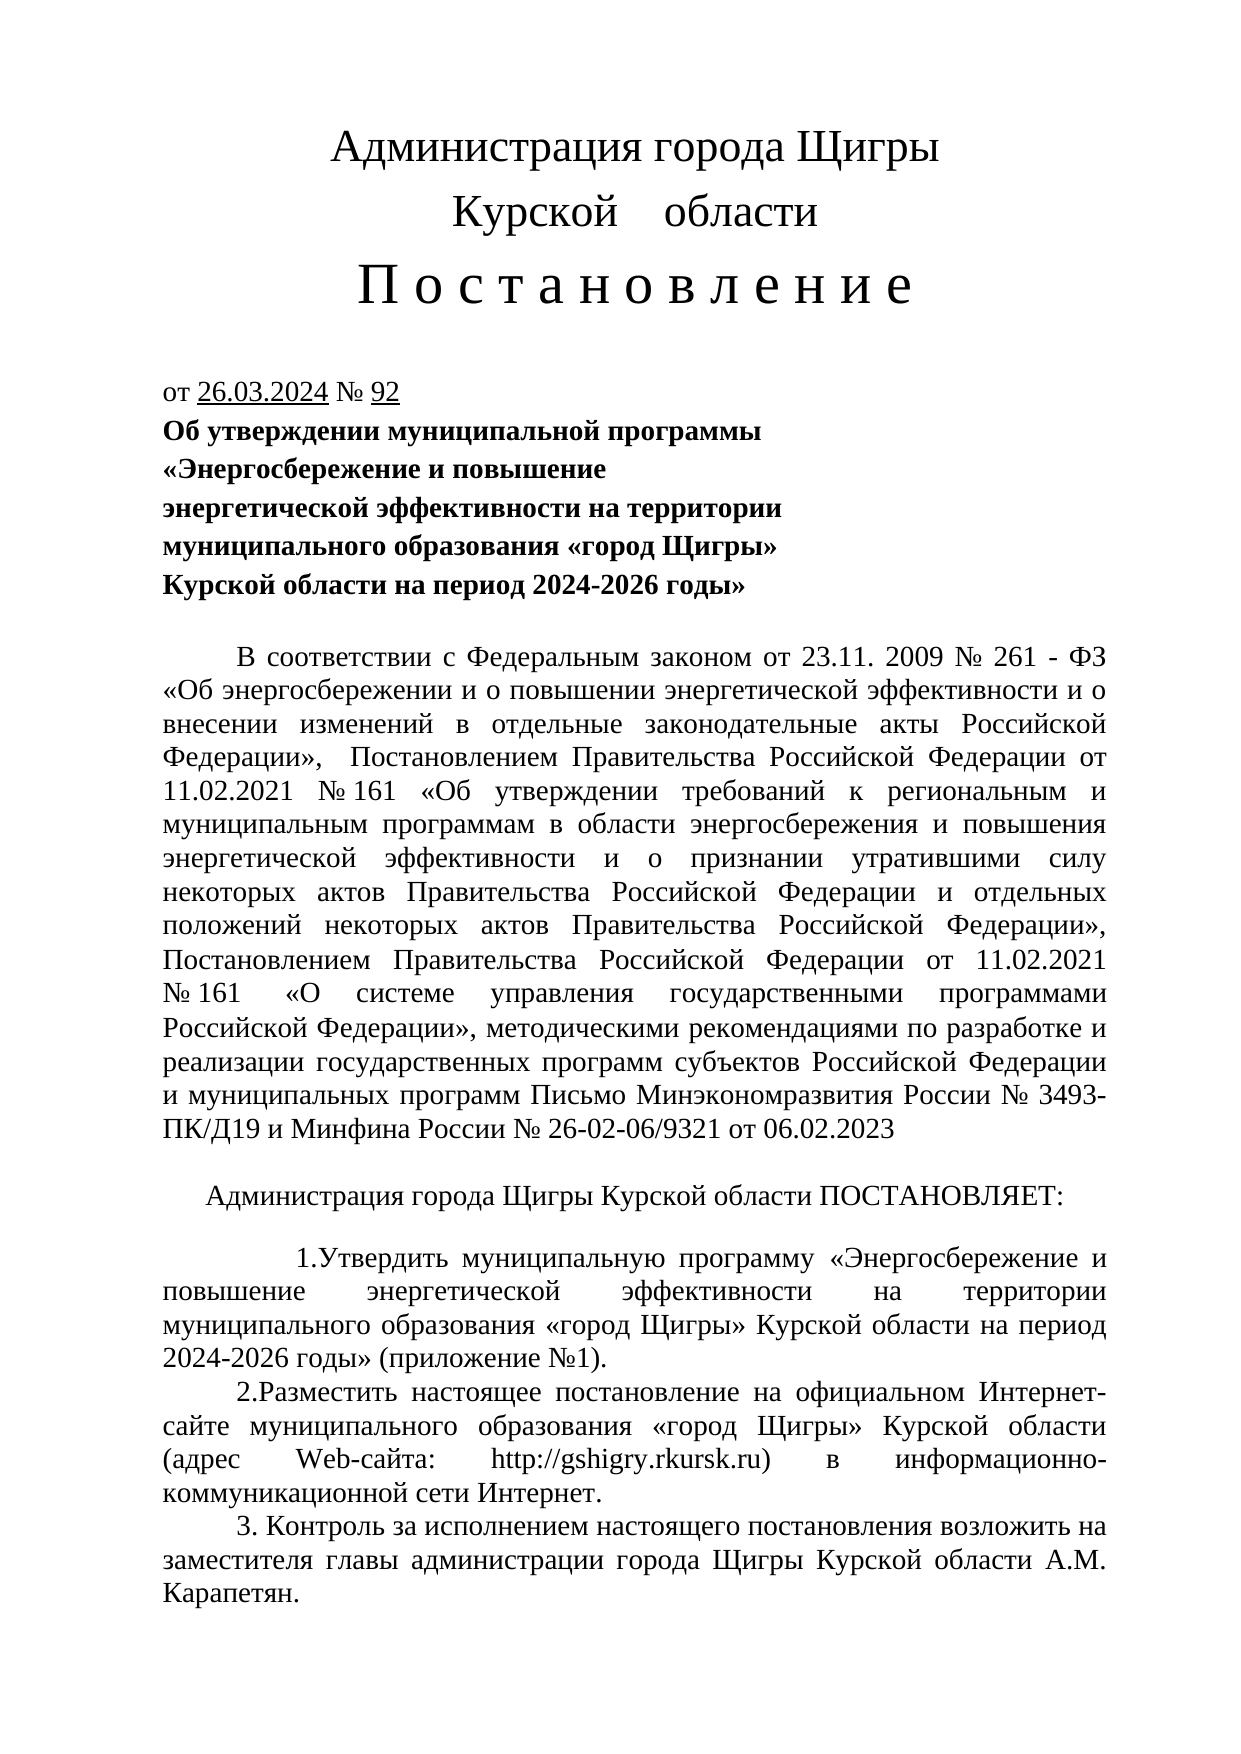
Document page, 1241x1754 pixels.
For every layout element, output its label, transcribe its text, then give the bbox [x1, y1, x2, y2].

text Курской области [162, 183, 1107, 236]
text от 26.03.2024 № 92 [162, 374, 1107, 408]
text муниципального образования «город Щигры» [162, 528, 1107, 562]
text энергетической эффективности на территории [162, 490, 1107, 523]
text Об утверждении муниципальной программы [162, 413, 1107, 446]
text П о с т а н о в л е н и е [162, 248, 1107, 316]
text 3. Контроль за исполнением настоящего постановления возложить на заместителя главы администрации города Щигры Курской области А.М. Карапетян. [162, 1508, 1107, 1609]
text Курской области на период 2024-2026 годы» [162, 567, 1107, 600]
text 1.Утвердить муниципальную программу «Энергосбережение и повышение энергетической эффективности на территории муниципального образования «город Щигры» Курской области на период 2024-2026 годы» (приложение №1). [162, 1240, 1107, 1374]
text Администрация города Щигры [162, 118, 1107, 171]
text В соответствии с Федеральным законом от 23.11. 2009 № 261 - ФЗ «Об энергосбережении и о повышении энергетической эффективности и о внесении изменений в отдельные законодательные акты Российской Федерации», Постановлением Правительства Российской Федерации от 11.02.2021 № 161 «Об утверждении требований к региональным и муниципальным программам в области энергосбережения и повышения энергетической эффективности и о признании утратившими силу некоторых актов Правительства Российской Федерации и отдельных положений некоторых актов Правительства Российской Федерации», Постановлением Правительства Российской Федерации от 11.02.2021 № 161 «О системе управления государственными программами Российской Федерации», методическими рекомендациями по разработке и реализации государственных программ субъектов Российской Федерации и муниципальных программ Письмо Минэкономразвития России № 3493-ПК/Д19 и Минфина России № 26-02-06/9321 от 06.02.2023 [162, 639, 1107, 1144]
text 2.Разместить настоящее постановление на официальном Интернет-сайте муниципального образования «город Щигры» Курской области (адрес Web-сайта: http://gshigry.rkursk.ru) в информационно-коммуникационной сети Интернет. [162, 1374, 1107, 1508]
text «Энергосбережение и повышение [162, 451, 1107, 485]
text Администрация города Щигры Курской области ПОСТАНОВЛЯЕТ: [162, 1178, 1107, 1212]
